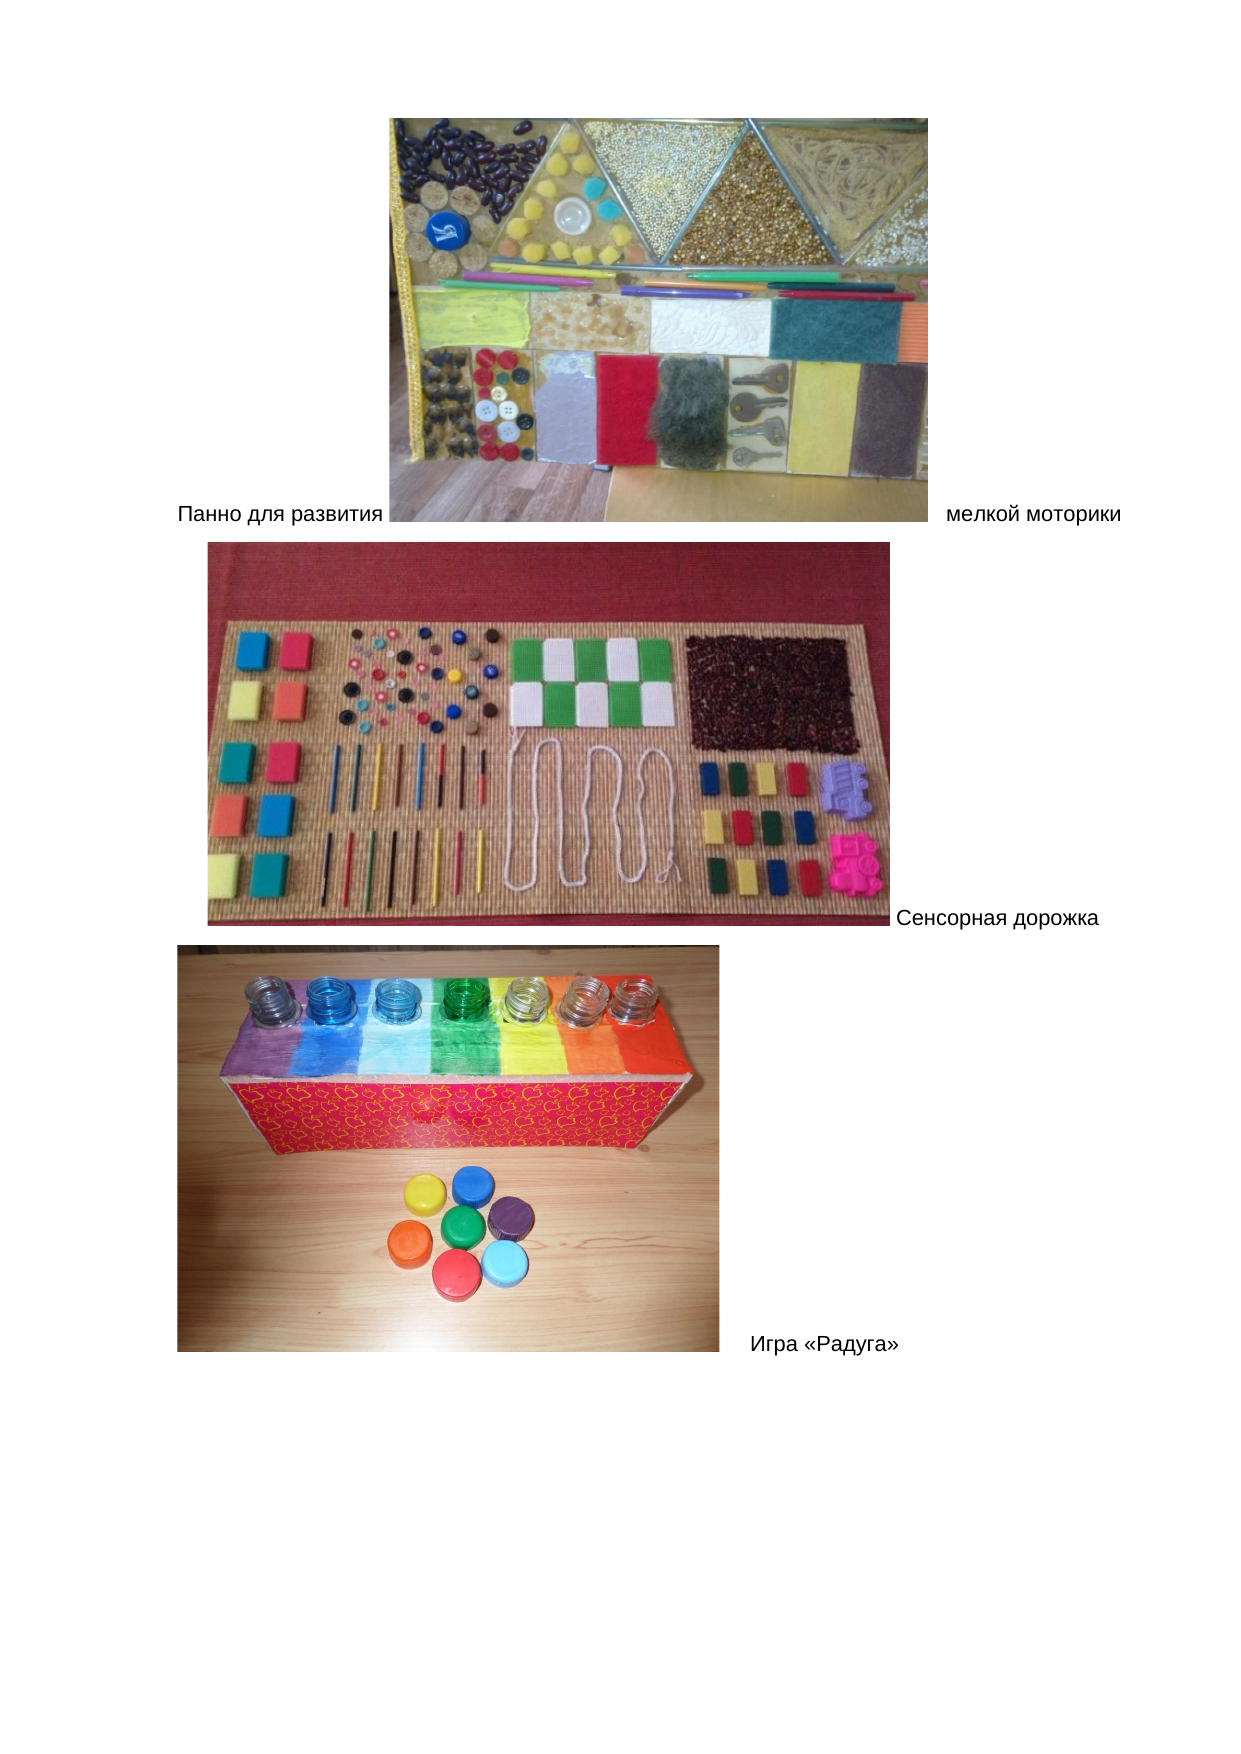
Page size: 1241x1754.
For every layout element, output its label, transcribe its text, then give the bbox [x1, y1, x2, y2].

picture [389, 118, 928, 522]
picture [207, 542, 890, 926]
picture [177, 945, 720, 1352]
